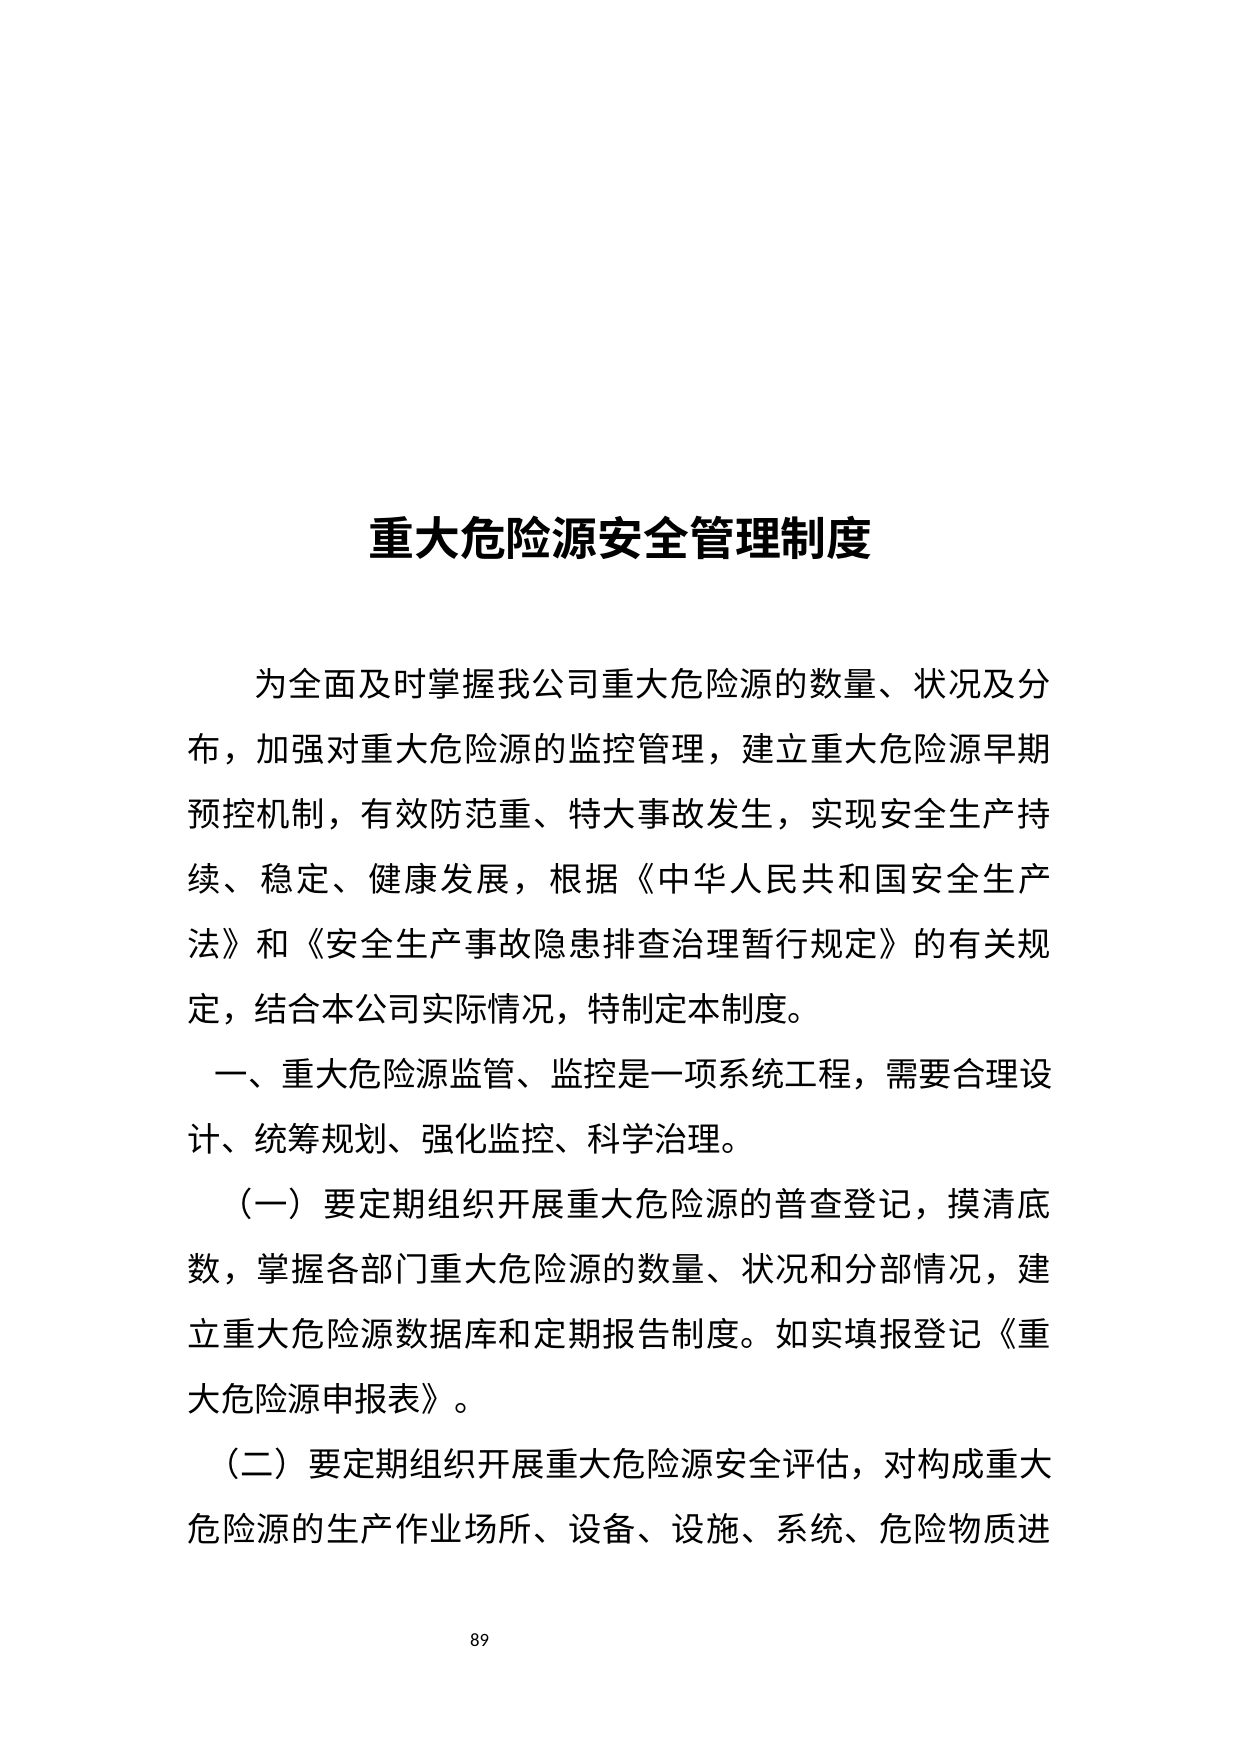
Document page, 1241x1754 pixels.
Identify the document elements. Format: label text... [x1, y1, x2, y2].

text 为全面及时掌握我公司重大危险源的数量、状况及分布，加强对重大危险源的监控管理，建立重大危险源早期预控机制，有效防范重、特大事故发生，实现安全生产持续、稳定、健康发展，根据《中华人民共和国安全生产法》和《安全生产事故隐患排查治理暂行规定》的有关规定，结合本公司实际情况，特制定本制度。 [187, 649, 1053, 1039]
list 重大危险源安全管理制度 [187, 487, 1053, 584]
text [187, 1429, 1053, 1559]
text （一）要定期组织开展重大危险源的普查登记，摸清底数，掌握各部门重大危险源的数量、状况和分部情况，建立重大危险源数据库和定期报告制度。如实填报登记《重大危险源申报表》。 [187, 1169, 1053, 1429]
text 一、重大危险源监管、监控是一项系统工程，需要合理设计、统筹规划、强化监控、科学治理。 [187, 1039, 1053, 1169]
